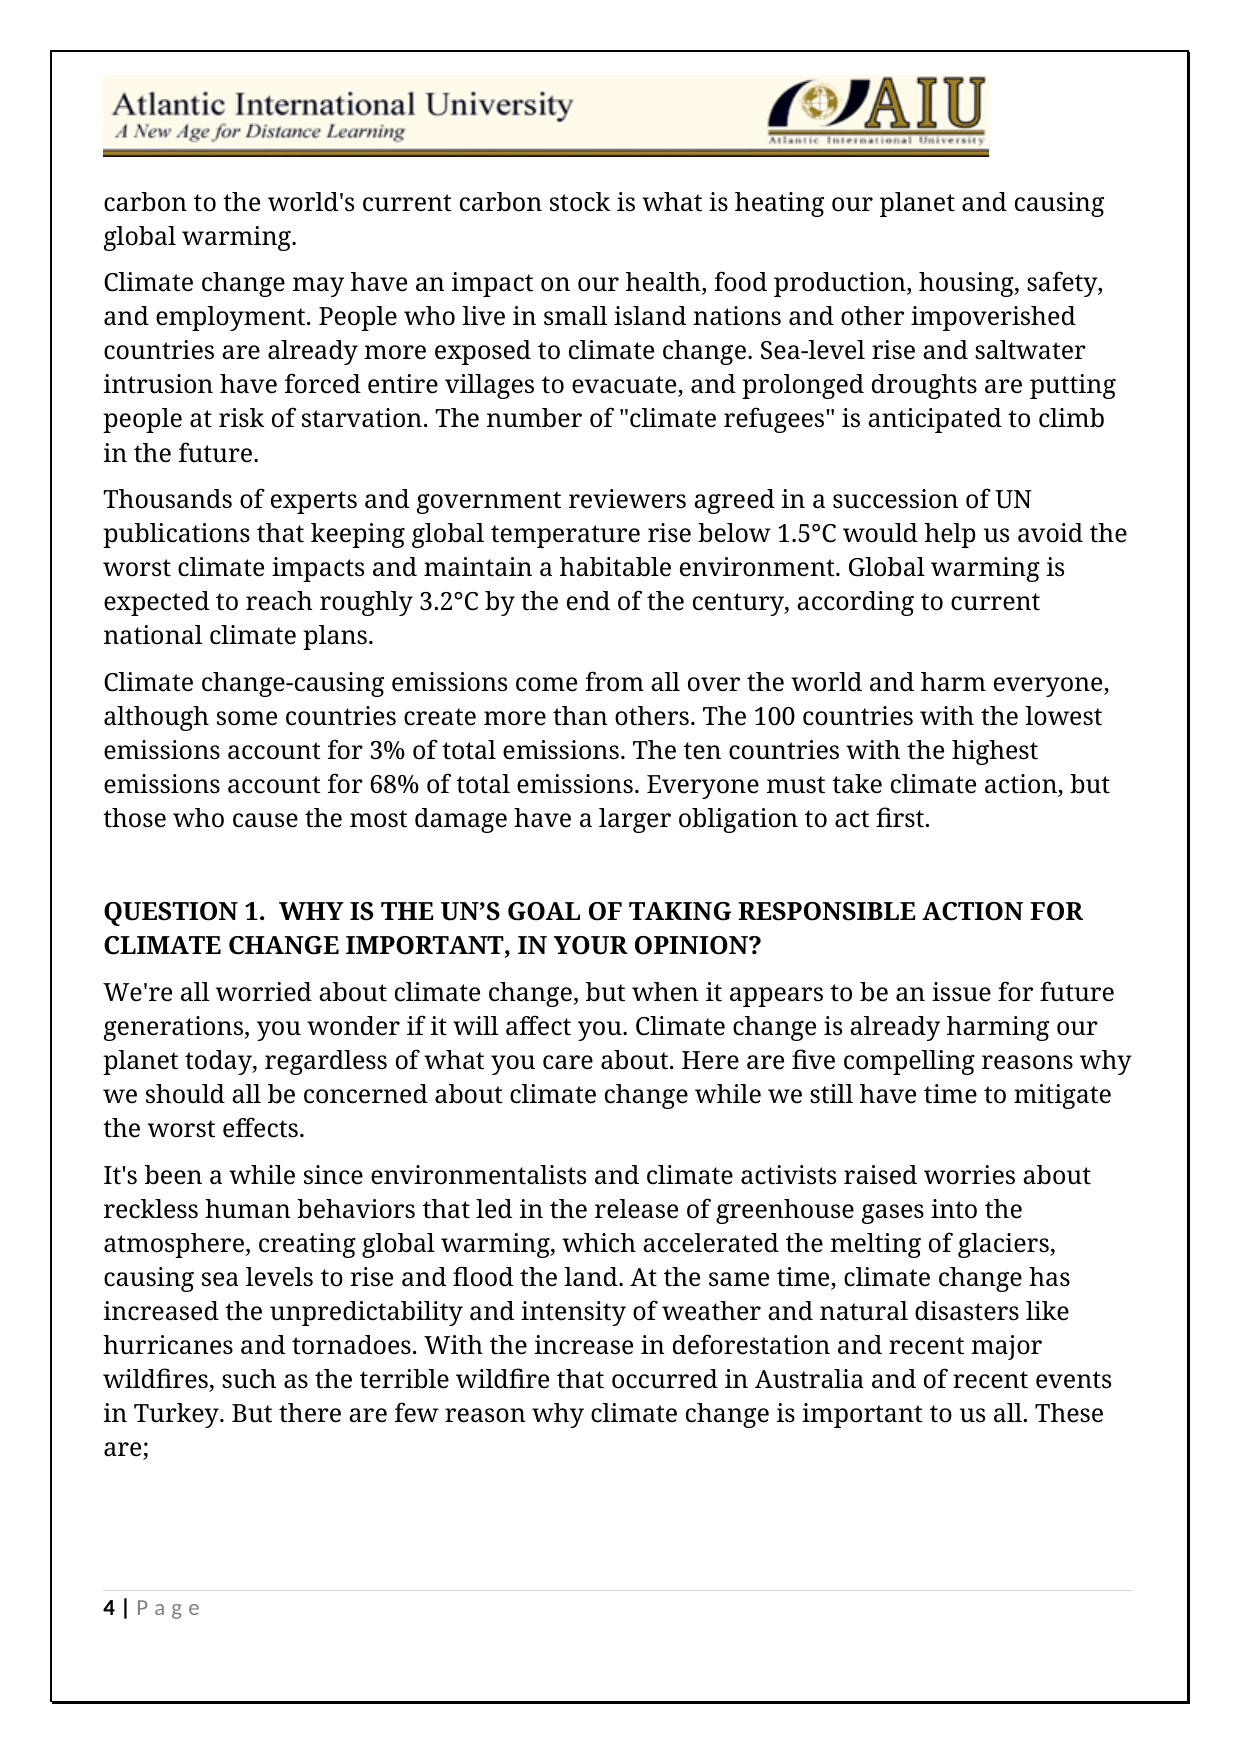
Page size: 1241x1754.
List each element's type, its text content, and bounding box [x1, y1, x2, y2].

text Thousands of experts and government reviewers agreed in a succession of UN publications that keeping global temperature rise below 1.5°C would help us avoid the worst climate impacts and maintain a habitable environment. Global warming is expected to reach roughly 3.2°C by the end of the century, according to current national climate plans. [103, 482, 1133, 652]
text QUESTION 1. WHY IS THE UN’S GOAL OF TAKING RESPONSIBLE ACTION FOR CLIMATE CHANGE IMPORTANT, IN YOUR OPINION? [103, 894, 1133, 962]
text It's been a while since environmentalists and climate activists raised worries about reckless human behaviors that led in the release of greenhouse gases into the atmosphere, creating global warming, which accelerated the melting of glaciers, causing sea levels to rise and flood the land. At the same time, climate change has increased the unpredictability and intensity of weather and natural disasters like hurricanes and tornadoes. With the increase in deforestation and recent major wildfires, such as the terrible wildfire that occurred in Australia and of recent events in Turkey. But there are few reason why climate change is important to us all. These are; [103, 1157, 1133, 1464]
picture [103, 75, 990, 157]
text Climate change-causing emissions come from all over the world and harm everyone, although some countries create more than others. The 100 countries with the lowest emissions account for 3% of total emissions. The ten countries with the highest emissions account for 68% of total emissions. Everyone must take climate action, but those who cause the most damage have a larger obligation to act first. [103, 664, 1133, 835]
text We're all worried about climate change, but when it appears to be an issue for future generations, you wonder if it will affect you. Climate change is already harming our planet today, regardless of what you care about. Here are five compelling reasons why we should all be concerned about climate change while we still have time to mitigate the worst effects. [103, 974, 1133, 1145]
text Climate change may have an impact on our health, food production, housing, safety, and employment. People who live in small island nations and other impoverished countries are already more exposed to climate change. Sea-level rise and saltwater intrusion have forced entire villages to evacuate, and prolonged droughts are putting people at risk of starvation. The number of "climate refugees" is anticipated to climb in the future. [103, 265, 1133, 469]
